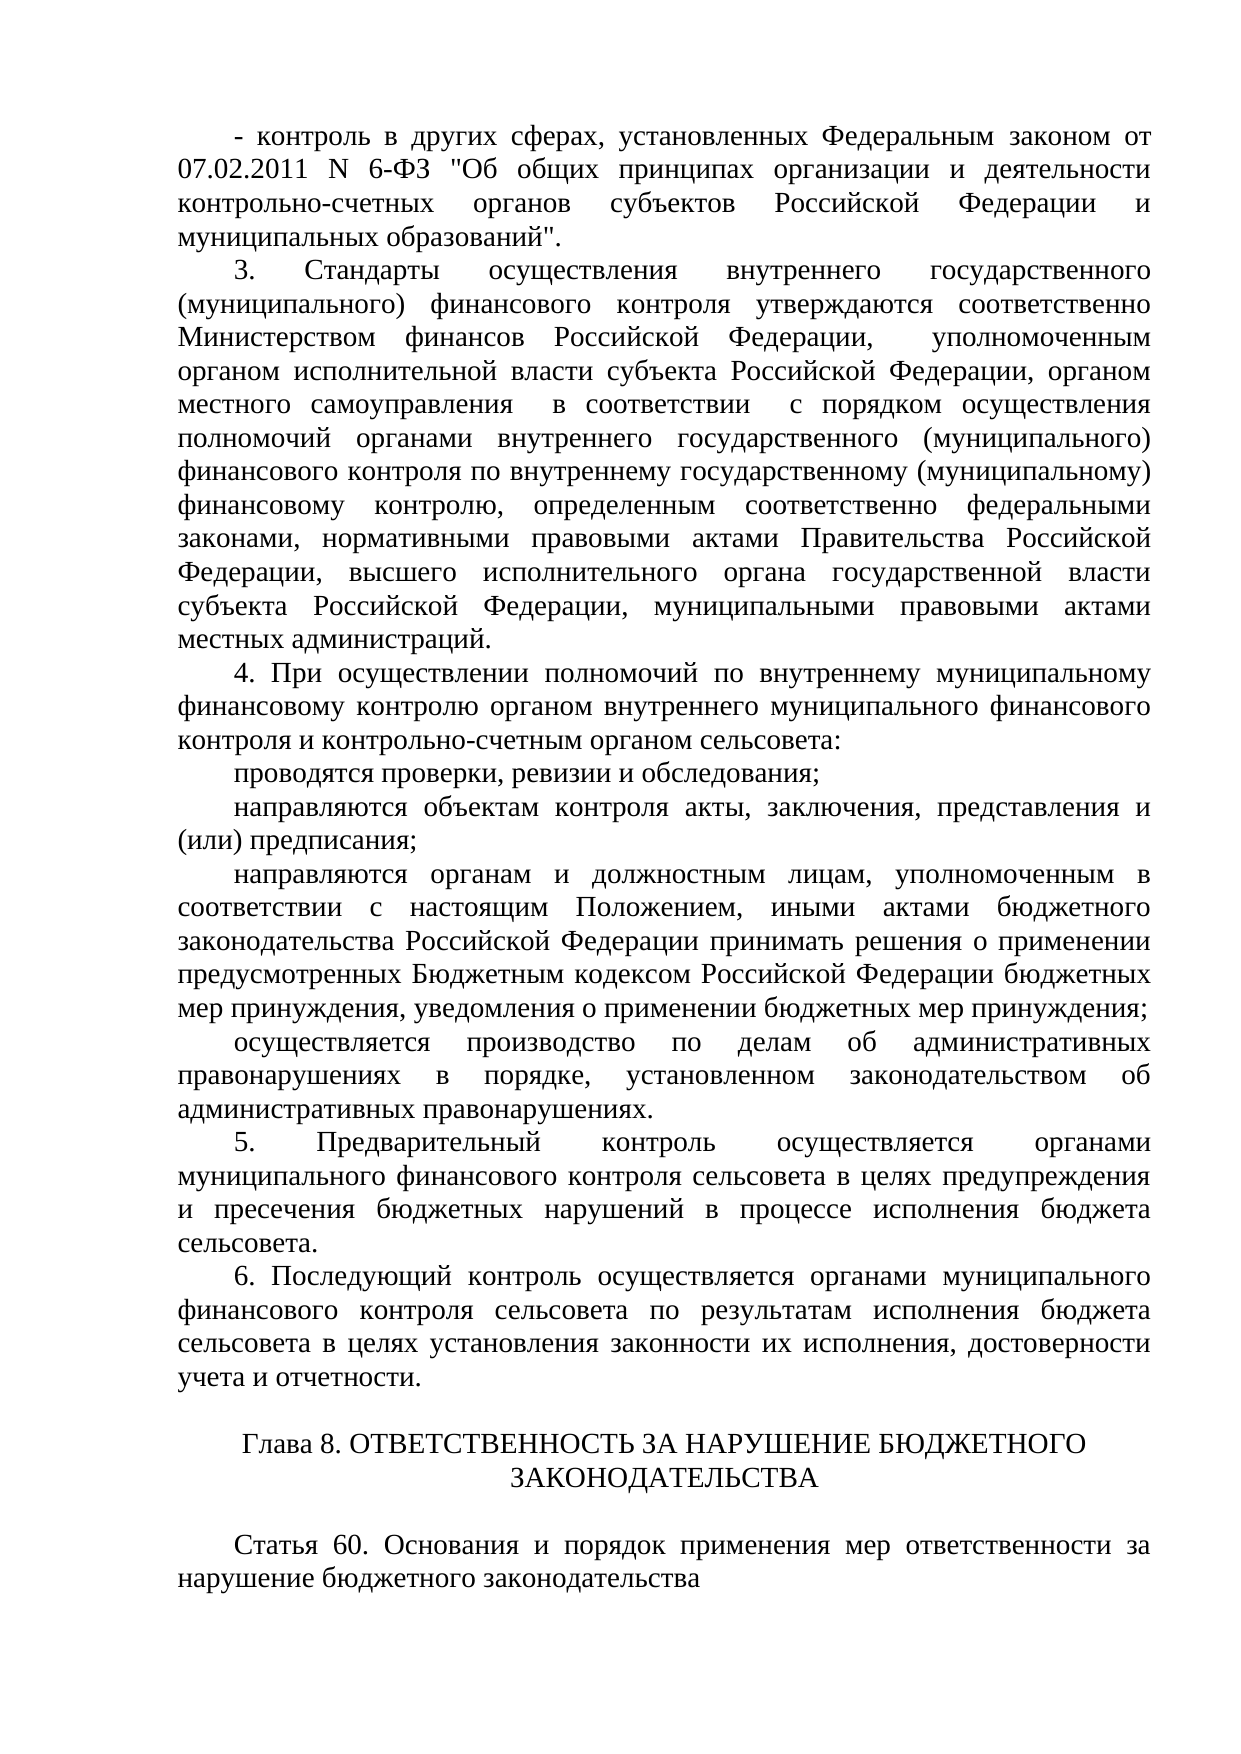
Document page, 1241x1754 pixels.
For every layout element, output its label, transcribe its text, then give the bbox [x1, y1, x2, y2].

text осуществляется производство по делам об административных правонарушениях в порядке, установленном законодательством об административных правонарушениях. [177, 1024, 1152, 1124]
text 5. Предварительный контроль осуществляется органами муниципального финансового контроля сельсовета в целях предупреждения и пресечения бюджетных нарушений в процессе исполнения бюджета сельсовета. [177, 1124, 1152, 1258]
text Статья 60. Основания и порядок применения мер ответственности за нарушение бюджетного законодательства [177, 1527, 1152, 1594]
text ЗАКОНОДАТЕЛЬСТВА [177, 1460, 1152, 1493]
text 4. При осуществлении полномочий по внутреннему муниципальному финансовому контролю органом внутреннего муниципального финансового контроля и контрольно-счетным органом сельсовета: [177, 655, 1152, 755]
text Глава 8. ОТВЕТСТВЕННОСТЬ ЗА НАРУШЕНИЕ БЮДЖЕТНОГО [177, 1426, 1152, 1460]
text проводятся проверки, ревизии и обследования; [177, 755, 1152, 789]
text 3. Стандарты осуществления внутреннего государственного (муниципального) финансового контроля утверждаются соответственно Министерством финансов Российской Федерации, уполномоченным органом исполнительной власти субъекта Российской Федерации, органом местного самоуправления в соответствии с порядком осуществления полномочий органами внутреннего государственного (муниципального) финансового контроля по внутреннему государственному (муниципальному) финансовому контролю, определенным соответственно федеральными законами, нормативными правовыми актами Правительства Российской Федерации, высшего исполнительного органа государственной власти субъекта Российской Федерации, муниципальными правовыми актами местных администраций. [177, 252, 1152, 655]
text направляются органам и должностным лицам, уполномоченным в соответствии с настоящим Положением, иными актами бюджетного законодательства Российской Федерации принимать решения о применении предусмотренных Бюджетным кодексом Российской Федерации бюджетных мер принуждения, уведомления о применении бюджетных мер принуждения; [177, 856, 1152, 1024]
text 6. Последующий контроль осуществляется органами муниципального финансового контроля сельсовета по результатам исполнения бюджета сельсовета в целях установления законности их исполнения, достоверности учета и отчетности. [177, 1258, 1152, 1393]
text - контроль в других сферах, установленных Федеральным законом от 07.02.2011 N 6-ФЗ "Об общих принципах организации и деятельности контрольно-счетных органов субъектов Российской Федерации и муниципальных образований". [177, 118, 1152, 252]
text направляются объектам контроля акты, заключения, представления и (или) предписания; [177, 789, 1152, 856]
